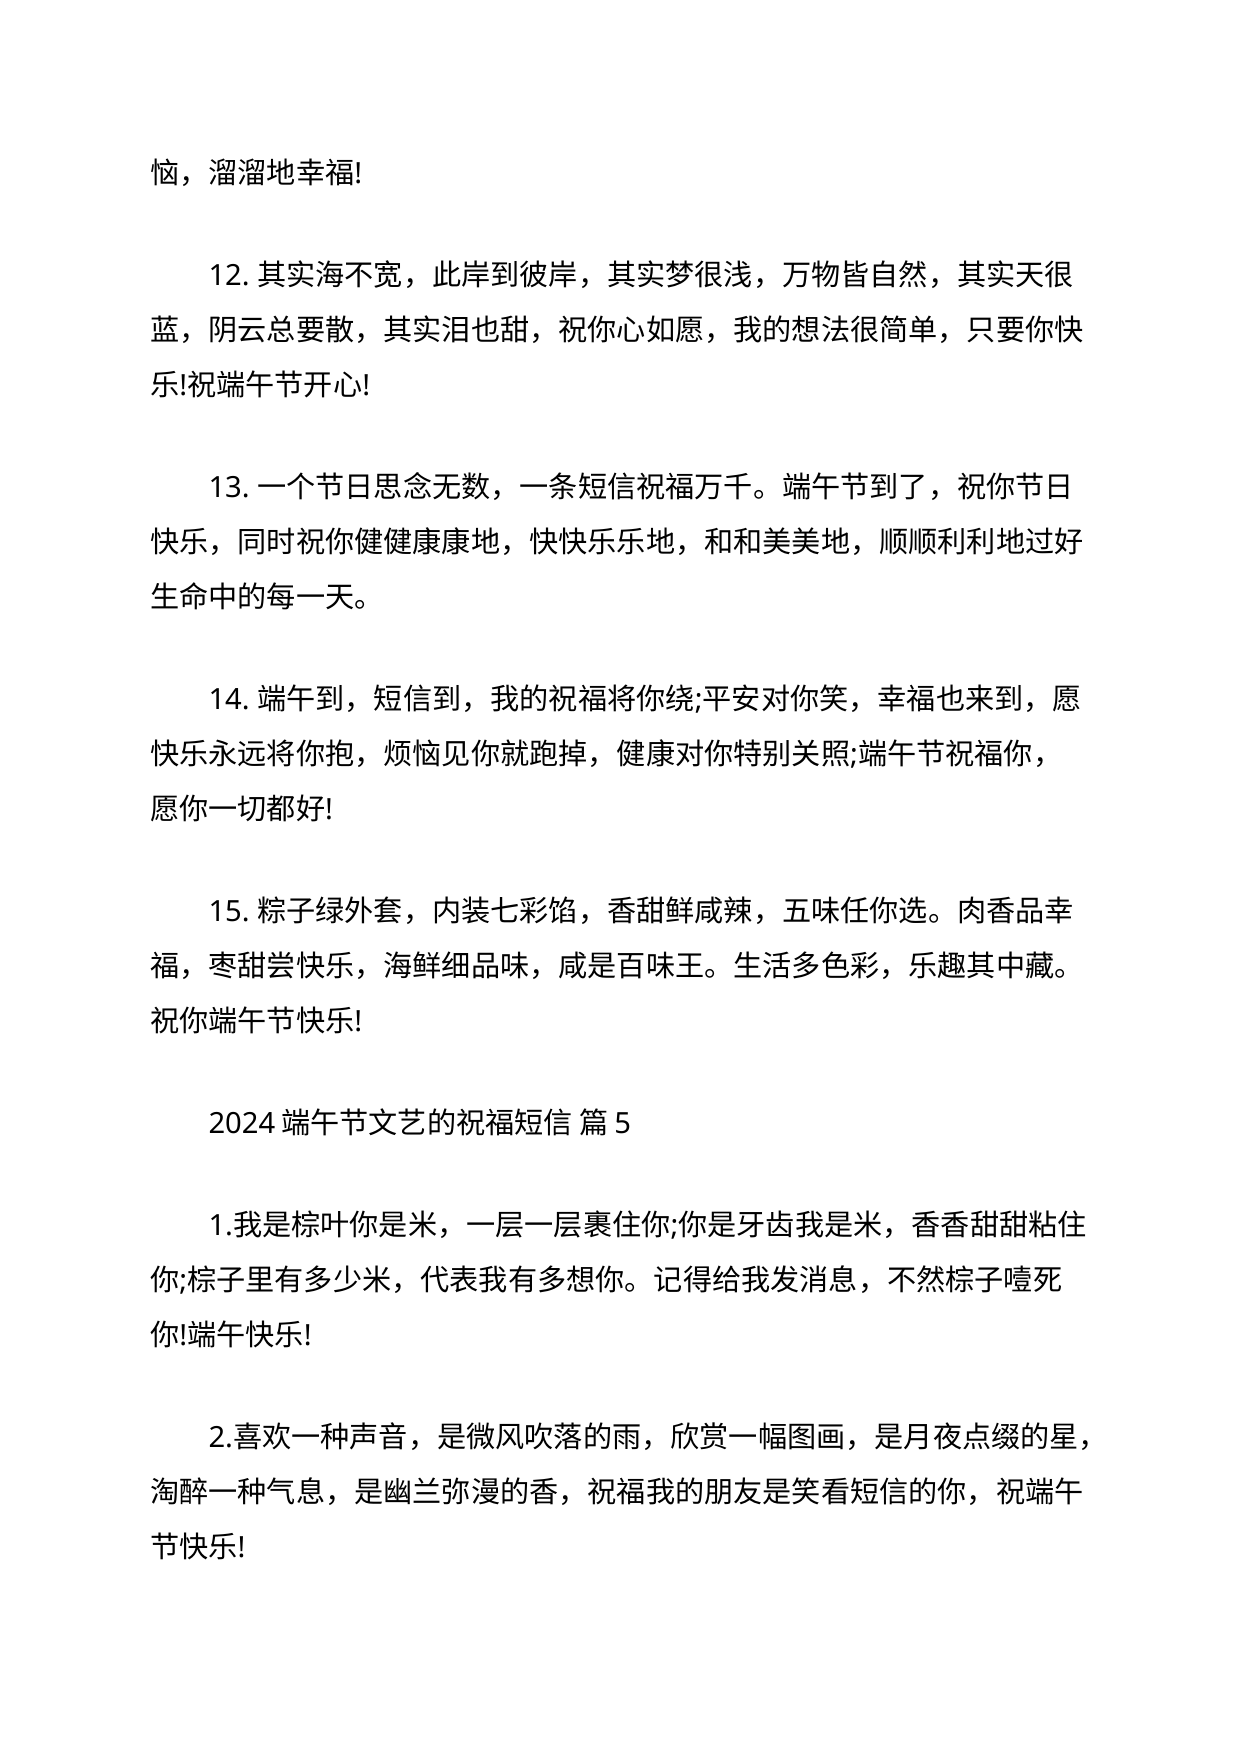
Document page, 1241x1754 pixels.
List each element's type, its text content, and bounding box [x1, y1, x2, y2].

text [150, 150, 1090, 192]
text 13. 一个节日思念无数，一条短信祝福万千。端午节到了，祝你节日快乐，同时祝你健健康康地，快快乐乐地，和和美美地，顺顺利利地过好生命中的每一天。 [150, 464, 1090, 616]
text 15. 粽子绿外套，内装七彩馅，香甜鲜咸辣，五味任你选。肉香品幸福，枣甜尝快乐，海鲜细品味，咸是百味王。生活多色彩，乐趣其中藏。祝你端午节快乐! [150, 887, 1090, 1040]
text 2024端午节文艺的祝福短信 篇5 [150, 1099, 1090, 1142]
text 1.我是棕叶你是米，一层一层裹住你;你是牙齿我是米，香香甜甜粘住你;棕子里有多少米，代表我有多想你。记得给我发消息，不然棕子噎死你!端午快乐! [150, 1201, 1090, 1354]
text 14. 端午到，短信到，我的祝福将你绕;平安对你笑，幸福也来到，愿快乐永远将你抱，烦恼见你就跑掉，健康对你特别关照;端午节祝福你，愿你一切都好! [150, 676, 1090, 828]
text 2.喜欢一种声音，是微风吹落的雨，欣赏一幅图画，是月夜点缀的星，淘醉一种气息，是幽兰弥漫的香，祝福我的朋友是笑看短信的你，祝端午节快乐! [150, 1413, 1090, 1566]
text 12. 其实海不宽，此岸到彼岸，其实梦很浅，万物皆自然，其实天很蓝，阴云总要散，其实泪也甜，祝你心如愿，我的想法很简单，只要你快乐!祝端午节开心! [150, 252, 1090, 404]
